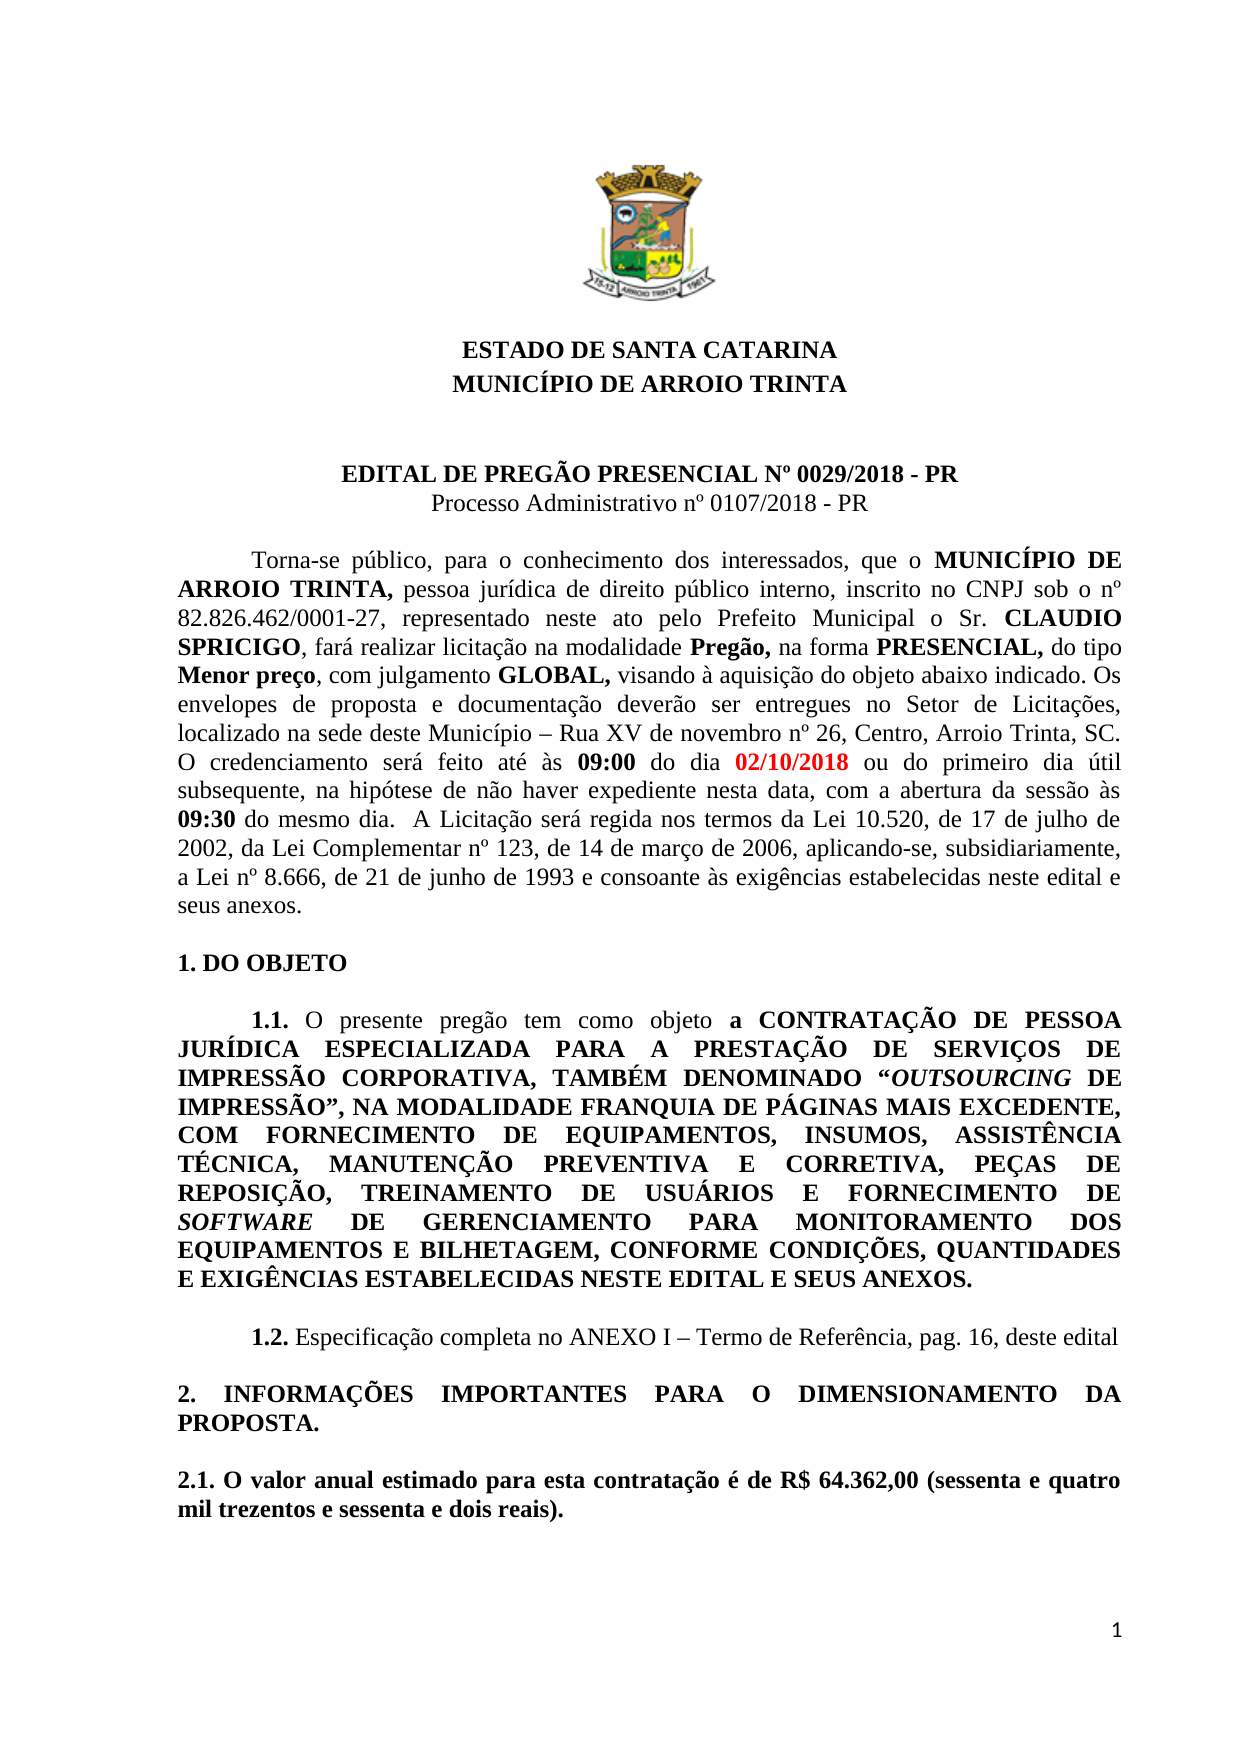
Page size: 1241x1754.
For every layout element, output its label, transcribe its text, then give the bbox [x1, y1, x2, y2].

text Torna-se público, para o conhecimento dos interessados, que o Município de Arroio Trinta, pessoa jurídica de direito público interno, inscrito no CNPJ sob o nº 82.826.462/0001-27, representado neste ato pelo Prefeito Municipal o Sr. CLAUDIO SPRICIGO, fará realizar licitação na modalidade Pregão, na forma PRESENCIAL, do tipo Menor preço, com julgamento GLOBAL, visando à aquisição do objeto abaixo indicado. Os envelopes de proposta e documentação deverão ser entregues no Setor de Licitações, localizado na sede deste Município – Rua XV de novembro nº 26, Centro, Arroio Trinta, SC. O credenciamento será feito até às 09:00 do dia 02/10/2018 ou do primeiro dia útil subsequente, na hipótese de não haver expediente nesta data, com a abertura da sessão às 09:30 do mesmo dia. A Licitação será regida nos termos da Lei 10.520, de 17 de julho de 2002, da Lei Complementar nº 123, de 14 de março de 2006, aplicando-se, subsidiariamente, a Lei nº 8.666, de 21 de junho de 1993 e consoante às exigências estabelecidas neste edital e seus anexos. [177, 545, 1122, 919]
text ESTADO DE SANTA CATARINA [177, 336, 1122, 364]
text 1. DO OBJETO [177, 948, 1122, 977]
text 2. INFORMAÇÕES IMPORTANTES PARA O DIMENSIONAMENTO DA PROPOSTA. [177, 1379, 1122, 1437]
text Processo Administrativo nº 0107/2018 - PR [177, 488, 1122, 517]
text 2.1. O valor anual estimado para esta contratação é de R$ 64.362,00 (sessenta e quatro mil trezentos e sessenta e dois reais). [177, 1465, 1122, 1523]
text 1.2. Especificação completa no ANEXO I – Termo de Referência, pag. 16, deste edital [177, 1322, 1122, 1350]
picture [579, 162, 720, 303]
text EDITAL DE PREGÃO PRESENCIAL Nº 0029/2018 - PR [177, 459, 1122, 488]
text MUNICÍPIO DE ARROIO TRINTA [177, 369, 1122, 397]
text 1.1. O presente pregão tem como objeto a CONTRATAÇÃO DE PESSOA JURÍDICA ESPECIALIZADA PARA A PRESTAÇÃO DE SERVIÇOS DE IMPRESSÃO CORPORATIVA, TAMBÉM DENOMINADO “OUTSOURCING DE IMPRESSÃO”, NA MODALIDADE FRANQUIA DE PÁGINAS MAIS EXCEDENTE, COM FORNECIMENTO DE EQUIPAMENTOS, INSUMOS, ASSISTÊNCIA TÉCNICA, MANUTENÇÃO PREVENTIVA E CORRETIVA, PEÇAS DE REPOSIÇÃO, TREINAMENTO DE USUÁRIOS E FORNECIMENTO DE SOFTWARE DE GERENCIAMENTO PARA MONITORAMENTO DOS EQUIPAMENTOS E BILHETAGEM, CONFORME CONDIÇÕES, QUANTIDADES E EXIGÊNCIAS ESTABELECIDAS NESTE EDITAL E SEUS ANEXOS. [177, 1005, 1122, 1293]
